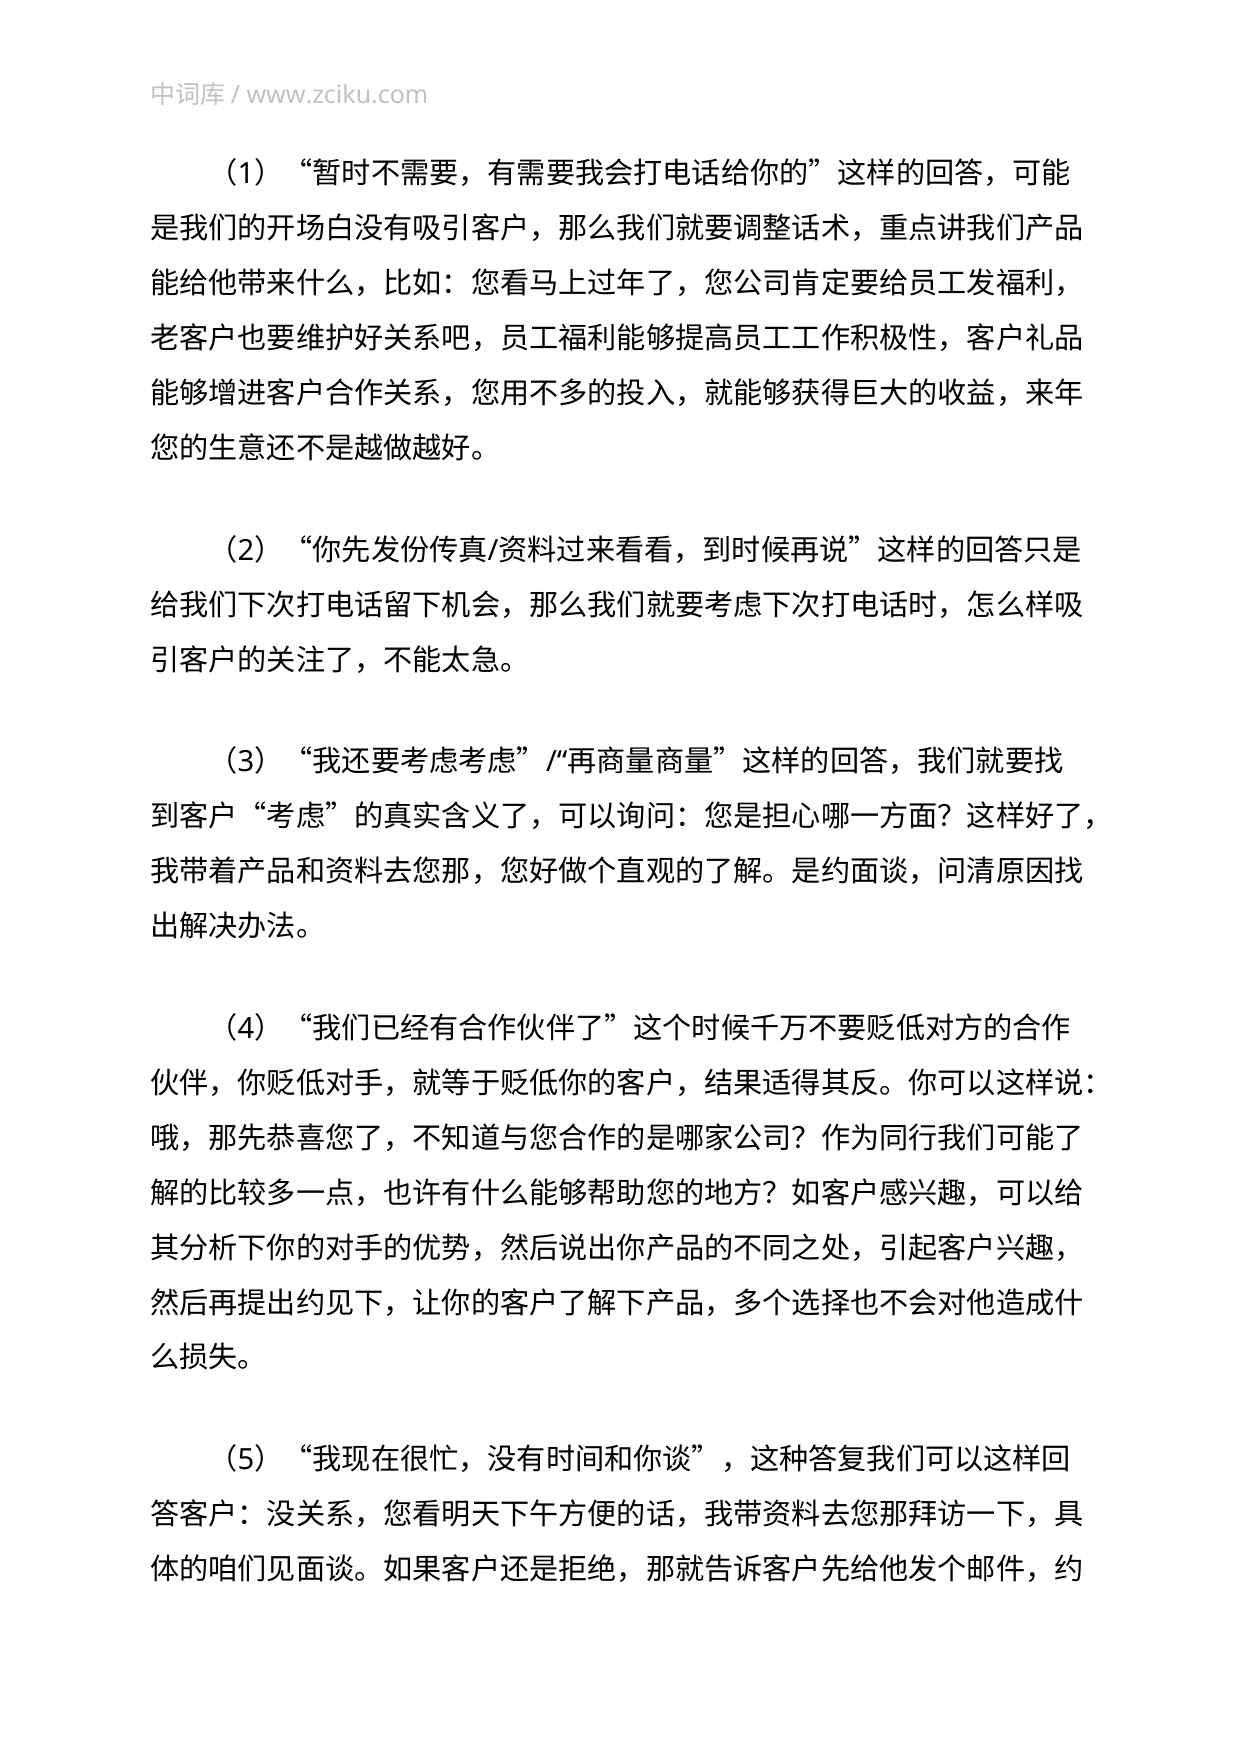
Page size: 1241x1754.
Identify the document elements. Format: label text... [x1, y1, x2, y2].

text （2）“你先发份传真/资料过来看看，到时候再说”这样的回答只是给我们下次打电话留下机会，那么我们就要考虑下次打电话时，怎么样吸引客户的关注了，不能太急。 [150, 526, 1090, 678]
text （1）“暂时不需要，有需要我会打电话给你的”这样的回答，可能是我们的开场白没有吸引客户，那么我们就要调整话术，重点讲我们产品能给他带来什么，比如：您看马上过年了，您公司肯定要给员工发福利，老客户也要维护好关系吧，员工福利能够提高员工工作积极性，客户礼品能够增进客户合作关系，您用不多的投入，就能够获得巨大的收益，来年您的生意还不是越做越好。 [150, 150, 1090, 467]
text （4）“我们已经有合作伙伴了”这个时候千万不要贬低对方的合作伙伴，你贬低对手，就等于贬低你的客户，结果适得其反。你可以这样说：哦，那先恭喜您了，不知道与您合作的是哪家公司？作为同行我们可能了解的比较多一点，也许有什么能够帮助您的地方？如客户感兴趣，可以给其分析下你的对手的优势，然后说出你产品的不同之处，引起客户兴趣，然后再提出约见下，让你的客户了解下产品，多个选择也不会对他造成什么损失。 [150, 1004, 1090, 1376]
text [150, 1436, 1090, 1588]
text （3）“我还要考虑考虑”/“再商量商量”这样的回答，我们就要找到客户“考虑”的真实含义了，可以询问：您是担心哪一方面？这样好了，我带着产品和资料去您那，您好做个直观的了解。是约面谈，问清原因找出解决办法。 [150, 738, 1090, 945]
